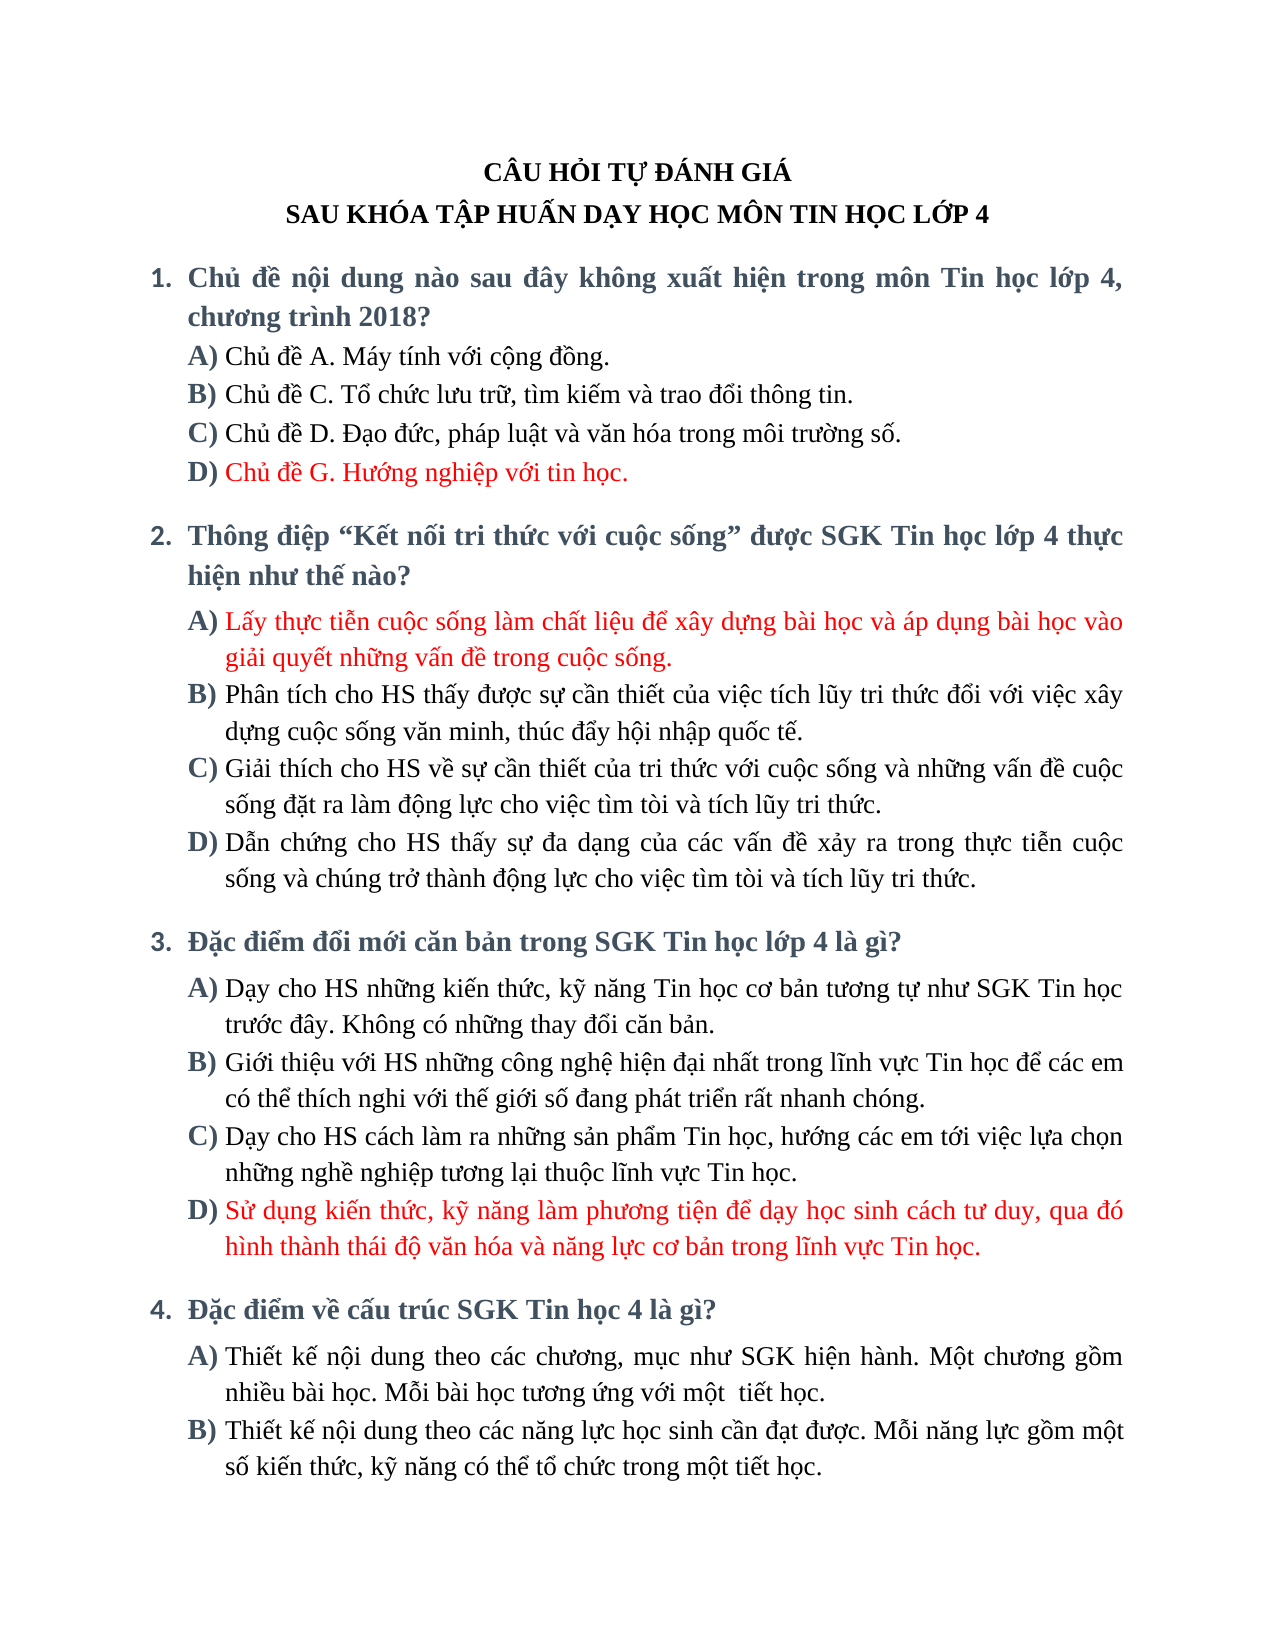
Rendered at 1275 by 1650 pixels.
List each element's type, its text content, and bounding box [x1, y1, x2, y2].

list Giới thiệu với HS những công nghệ hiện đại nhất trong lĩnh vực Tin học để các em có thể thích nghi với thế giới số đang phát triển rất nhanh chóng. [187, 1044, 1125, 1113]
list Chủ đề C. Tổ chức lưu trữ, tìm kiếm và trao đổi thông tin. [187, 377, 1125, 410]
list Chủ đề G. Hướng nghiệp với tin học. [187, 454, 1125, 487]
list Chủ đề nội dung nào sau đây không xuất hiện trong môn Tin học lớp 4, chương trình 2018? [150, 259, 1125, 333]
list Dạy cho HS cách làm ra những sản phẩm Tin học, hướng các em tới việc lựa chọn những nghề nghiệp tương lại thuộc lĩnh vực Tin học. [187, 1118, 1125, 1187]
list Chủ đề A. Máy tính với cộng đồng. [187, 338, 1125, 372]
list Chủ đề D. Đạo đức, pháp luật và văn hóa trong môi trường số. [187, 415, 1125, 449]
list Đặc điểm về cấu trúc SGK Tin học 4 là gì? [150, 1291, 1125, 1326]
list Lấy thực tiễn cuộc sống làm chất liệu để xây dựng bài học và áp dụng bài học vào giải quyết những vấn đề trong cuộc sống. [187, 603, 1125, 672]
list Đặc điểm đổi mới căn bản trong SGK Tin học lớp 4 là gì? [150, 923, 1125, 959]
list Thông điệp “Kết nối tri thức với cuộc sống” được SGK Tin học lớp 4 thực hiện như thế nào? [150, 517, 1125, 591]
list Thiết kế nội dung theo các chương, mục như SGK hiện hành. Một chương gồm nhiều bài học. Mỗi bài học tương ứng với một tiết học. [187, 1338, 1125, 1407]
list Dạy cho HS những kiến thức, kỹ năng Tin học cơ bản tương tự như SGK Tin học trước đây. Không có những thay đổi căn bản. [187, 970, 1125, 1039]
list Giải thích cho HS về sự cần thiết của tri thức với cuộc sống và những vấn đề cuộc sống đặt ra làm động lực cho việc tìm tòi và tích lũy tri thức. [187, 750, 1125, 820]
text SAU KHÓA TẬP HUẤN DẠY HỌC MÔN TIN HỌC LỚP 4 [150, 198, 1125, 229]
list Sử dụng kiến thức, kỹ năng làm phương tiện để dạy học sinh cách tư duy, qua đó hình thành thái độ văn hóa và năng lực cơ bản trong lĩnh vực Tin học. [187, 1192, 1125, 1261]
list Phân tích cho HS thấy được sự cần thiết của việc tích lũy tri thức đổi với việc xây dựng cuộc sống văn minh, thúc đẩy hội nhập quốc tế. [187, 677, 1125, 746]
list Dẫn chứng cho HS thấy sự đa dạng của các vấn đề xảy ra trong thực tiễn cuộc sống và chúng trở thành động lực cho việc tìm tòi và tích lũy tri thức. [187, 824, 1125, 893]
list Thiết kế nội dung theo các năng lực học sinh cần đạt được. Mỗi năng lực gồm một số kiến thức, kỹ năng có thể tổ chức trong một tiết học. [187, 1412, 1125, 1481]
text CÂU HỎI TỰ ĐÁNH GIÁ [150, 156, 1125, 187]
